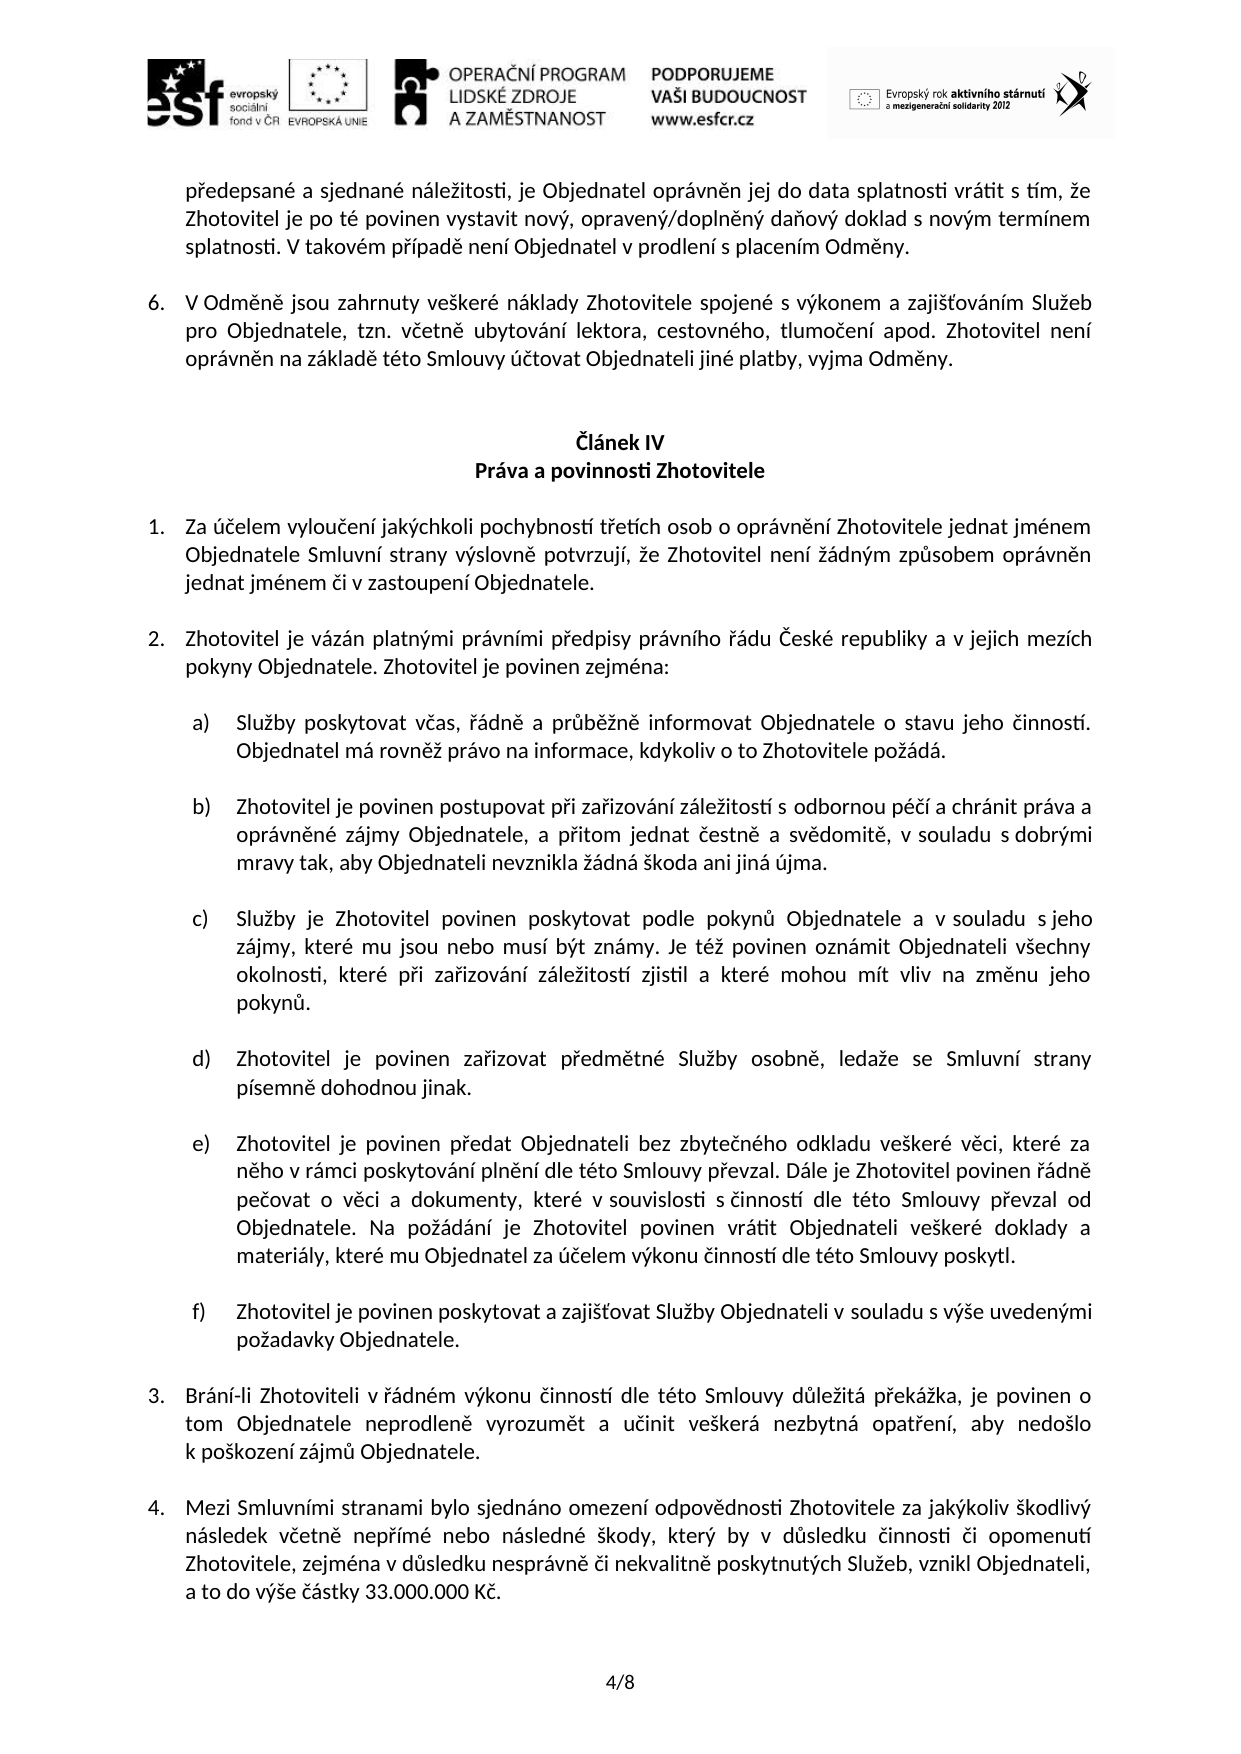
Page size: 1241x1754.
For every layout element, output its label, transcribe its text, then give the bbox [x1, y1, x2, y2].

list Služby poskytovat včas, řádně a průběžně informovat Objednatele o stavu jeho činností. Objednatel má rovněž právo na informace, kdykoliv o to Zhotovitele požádá. [192, 708, 1093, 764]
list Zhotovitel je povinen poskytovat a zajišťovat Služby Objednateli v souladu s výše uvedenými požadavky Objednatele. [192, 1297, 1093, 1353]
list Práva a povinnosti Zhotovitele [148, 456, 1093, 484]
list Za účelem vyloučení jakýchkoli pochybností třetích osob o oprávnění Zhotovitele jednat jménem Objednatele Smluvní strany výslovně potvrzují, že Zhotovitel není žádným způsobem oprávněn jednat jménem či v zastoupení Objednatele. [148, 512, 1093, 596]
list Zhotovitel je vázán platnými právními předpisy právního řádu České republiky a v jejich mezích pokyny Objednatele. Zhotovitel je povinen zejména: [148, 624, 1093, 680]
picture [147, 59, 807, 130]
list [148, 176, 1093, 260]
picture [826, 47, 1116, 139]
list Mezi Smluvními stranami bylo sjednáno omezení odpovědnosti Zhotovitele za jakýkoliv škodlivý následek včetně nepřímé nebo následné škody, který by v důsledku činnosti či opomenutí Zhotovitele, zejména v důsledku nesprávně či nekvalitně poskytnutých Služeb, vznikl Objednateli, a to do výše částky 33.000.000 Kč. [148, 1493, 1093, 1605]
list Brání-li Zhotoviteli v řádném výkonu činností dle této Smlouvy důležitá překážka, je povinen o tom Objednatele neprodleně vyrozumět a učinit veškerá nezbytná opatření, aby nedošlo k poškození zájmů Objednatele. [148, 1381, 1093, 1465]
list V Odměně jsou zahrnuty veškeré náklady Zhotovitele spojené s výkonem a zajišťováním Služeb pro Objednatele, tzn. včetně ubytování lektora, cestovného, tlumočení apod. Zhotovitel není oprávněn na základě této Smlouvy účtovat Objednateli jiné platby, vyjma Odměny. [148, 288, 1093, 372]
list Zhotovitel je povinen zařizovat předmětné Služby osobně, ledaže se Smluvní strany písemně dohodnou jinak. [192, 1044, 1093, 1101]
list Článek IV [148, 428, 1093, 456]
list Zhotovitel je povinen předat Objednateli bez zbytečného odkladu veškeré věci, které za něho v rámci poskytování plnění dle této Smlouvy převzal. Dále je Zhotovitel povinen řádně pečovat o věci a dokumenty, které v souvislosti s činností dle této Smlouvy převzal od Objednatele. Na požádání je Zhotovitel povinen vrátit Objednateli veškeré doklady a materiály, které mu Objednatel za účelem výkonu činností dle této Smlouvy poskytl. [192, 1129, 1093, 1269]
list Zhotovitel je povinen postupovat při zařizování záležitostí s odbornou péčí a chránit práva a oprávněné zájmy Objednatele, a přitom jednat čestně a svědomitě, v souladu s dobrými mravy tak, aby Objednateli nevznikla žádná škoda ani jiná újma. [192, 792, 1093, 876]
list Služby je Zhotovitel povinen poskytovat podle pokynů Objednatele a v souladu s jeho zájmy, které mu jsou nebo musí být známy. Je též povinen oznámit Objednateli všechny okolnosti, které při zařizování záležitostí zjistil a které mohou mít vliv na změnu jeho pokynů. [192, 904, 1093, 1017]
